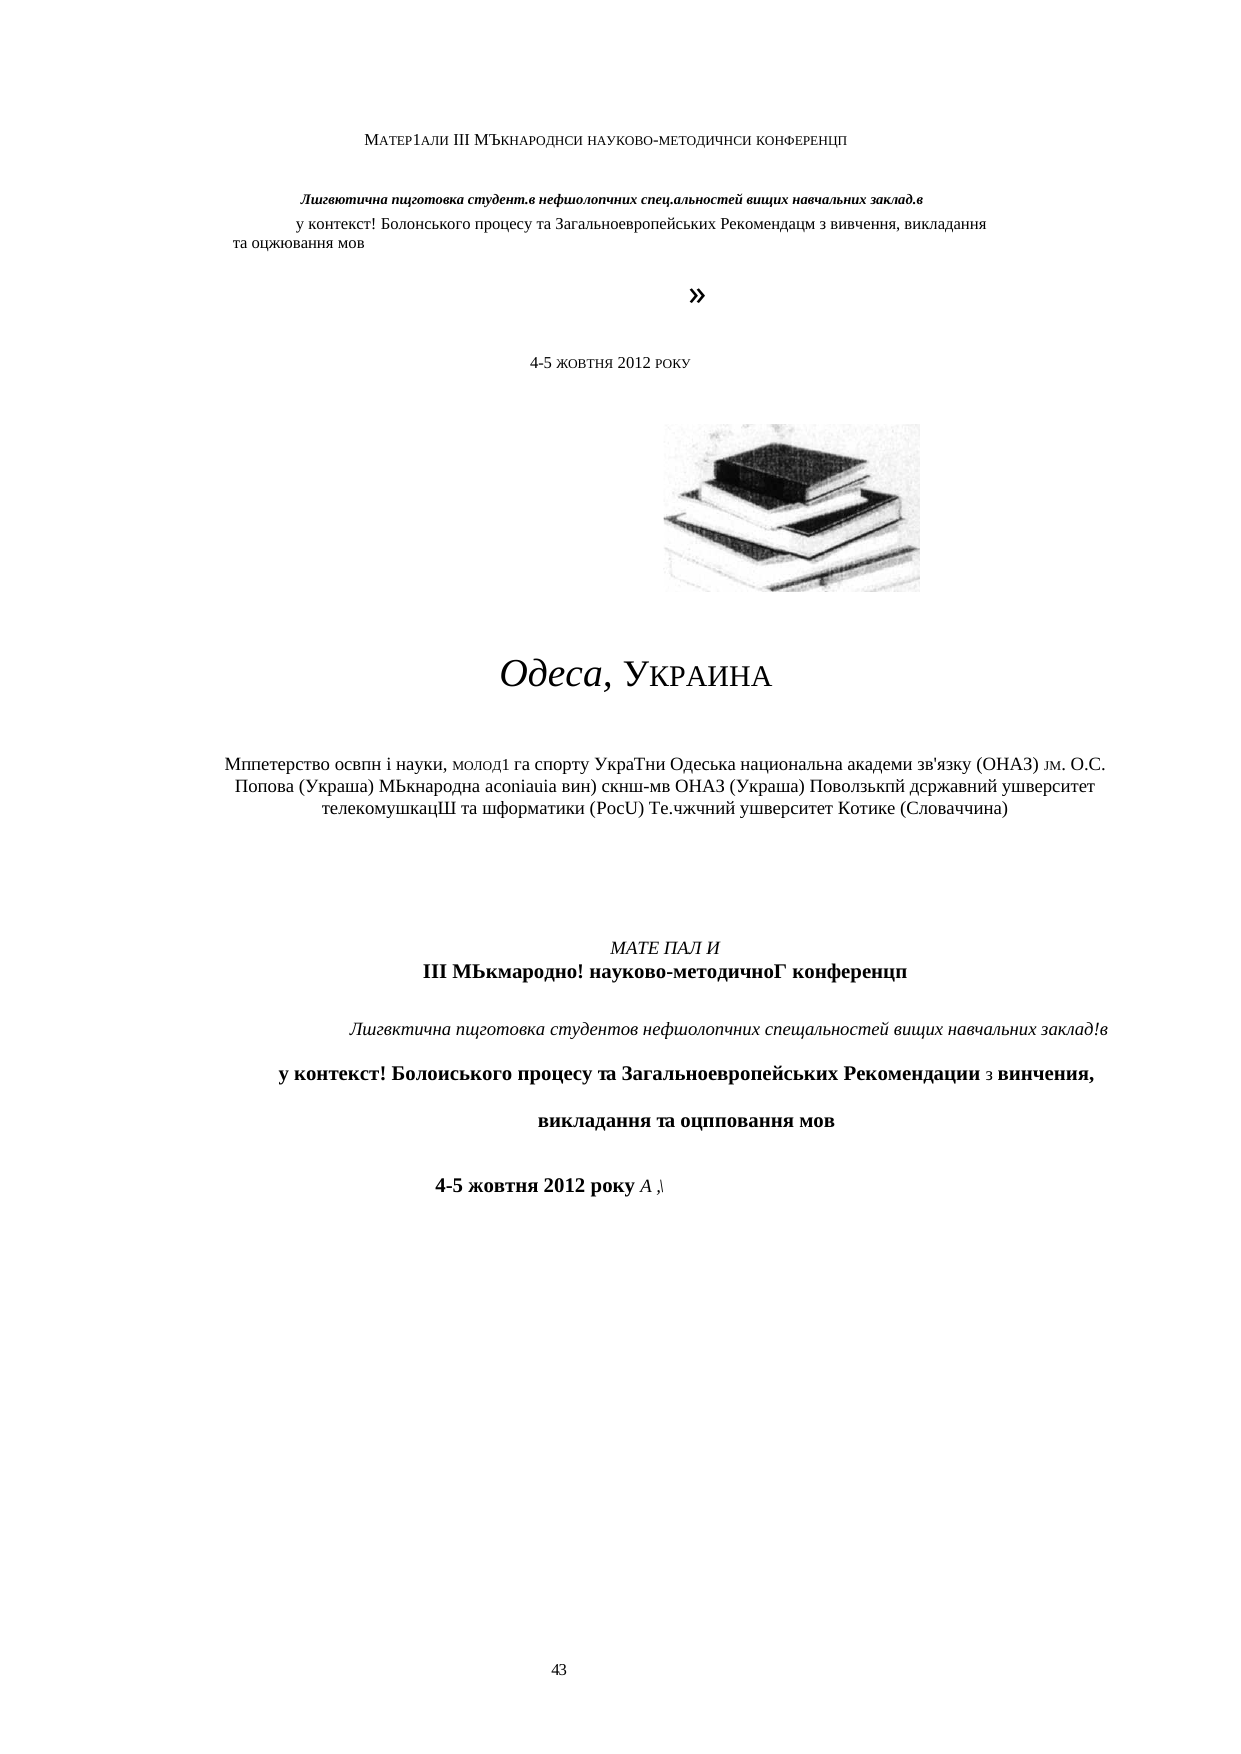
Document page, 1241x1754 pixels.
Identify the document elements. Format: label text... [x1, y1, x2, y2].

text Лшгвктична пщготовка студентов нефшолопчних спещальностей вищих навчальних заклад!в [271, 1008, 1108, 1043]
text Матер1али III МЪкнароднси науково-методичнси конференцп [294, 131, 946, 149]
text 4-5 жовтня 2012 року А ,\ [435, 1173, 1108, 1197]
picture [663, 424, 920, 592]
text у контекст! Болоиського процесу та Загальноевропейських Рекомендации з винчения, викладання та оцпповання мов [264, 1043, 1108, 1137]
text III МЬкмародно! науково-методичноГ конференцп [222, 959, 1108, 983]
text » [688, 267, 1108, 315]
text у контекст! Болонського процесу та Загальноевропейських Рекомендацм з вивчення, викладання та оцжювання мов [233, 214, 995, 253]
text Мппетерство освпн i науки, молод1 га спорту УкраТни Одеська национальна академи зв'язку (ОНАЗ) jm. О.С. Попова (Украша) МЬкнародна aconiauia вин) скнш-мв ОНАЗ (Украша) Поволзькпй дсржавний ушверситет телекомушкацШ та шформатики (PocU) Те.чжчний ушверситет Котике (Словаччина) [222, 753, 1108, 819]
text Одеса, Украина [499, 650, 1108, 695]
text Лшгвютична пщготовка студент.в нефшолопчних спец.альностей вищих навчальних заклад.в [301, 167, 932, 214]
text 4-5 жовтня 2012 року [222, 330, 998, 378]
text МАТЕ ПАЛ И [222, 937, 1108, 959]
